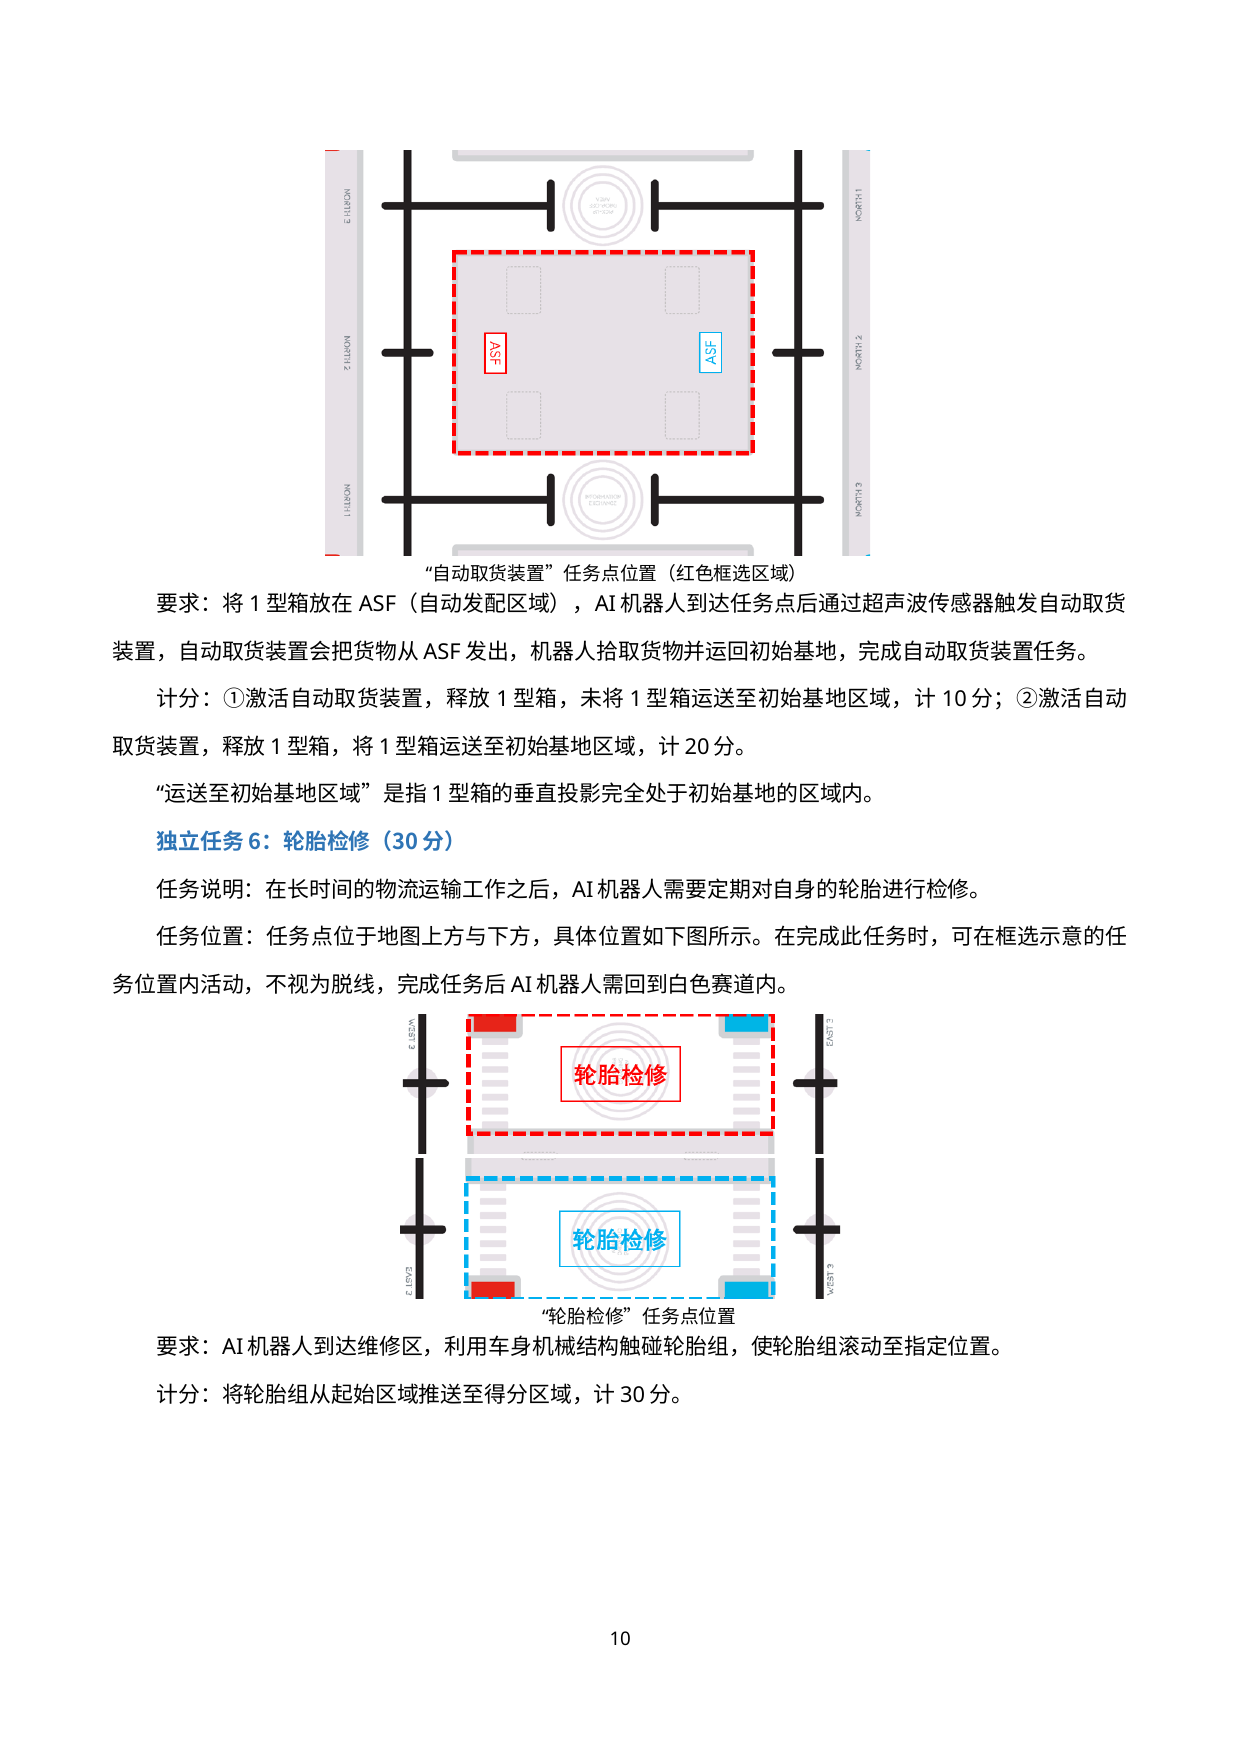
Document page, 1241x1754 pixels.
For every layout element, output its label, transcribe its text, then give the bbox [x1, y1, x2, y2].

text 任务说明：在长时间的物流运输工作之后，AI机器人需要定期对自身的轮胎进行检修。 [112, 872, 1128, 903]
text 计分：将轮胎组从起始区域推送至得分区域，计30分。 [112, 1377, 1128, 1408]
text 计分：①激活自动取货装置，释放1型箱，未将1型箱运送至初始基地区域，计10分；②激活自动取货装置，释放1型箱，将1型箱运送至初始基地区域，计20分。 [112, 681, 1128, 761]
text “运送至初始基地区域”是指1型箱的垂直投影完全处于初始基地的区域内。 [112, 776, 1128, 808]
text 独立任务6：轮胎检修（30分） [112, 824, 1128, 856]
table_header [168, 1014, 1072, 1302]
table_cell “自动取货装置”任务点位置（红色框选区域） [136, 559, 1059, 586]
picture [325, 150, 871, 556]
text 任务位置：任务点位于地图上方与下方，具体位置如下图所示。在完成此任务时，可在框选示意的任务位置内活动，不视为脱线，完成任务后AI机器人需回到白色赛道内。 [112, 919, 1128, 998]
picture [402, 1014, 838, 1154]
picture [400, 1158, 841, 1299]
table_header [136, 150, 1059, 559]
text 要求：AI机器人到达维修区，利用车身机械结构触碰轮胎组，使轮胎组滚动至指定位置。 [112, 1329, 1128, 1361]
table_cell “轮胎检修”任务点位置 [168, 1302, 1072, 1329]
text 要求：将1型箱放在ASF（自动发配区域），AI机器人到达任务点后通过超声波传感器触发自动取货装置，自动取货装置会把货物从ASF发出，机器人拾取货物并运回初始基地，完成自动取货装置任务。 [112, 586, 1128, 665]
